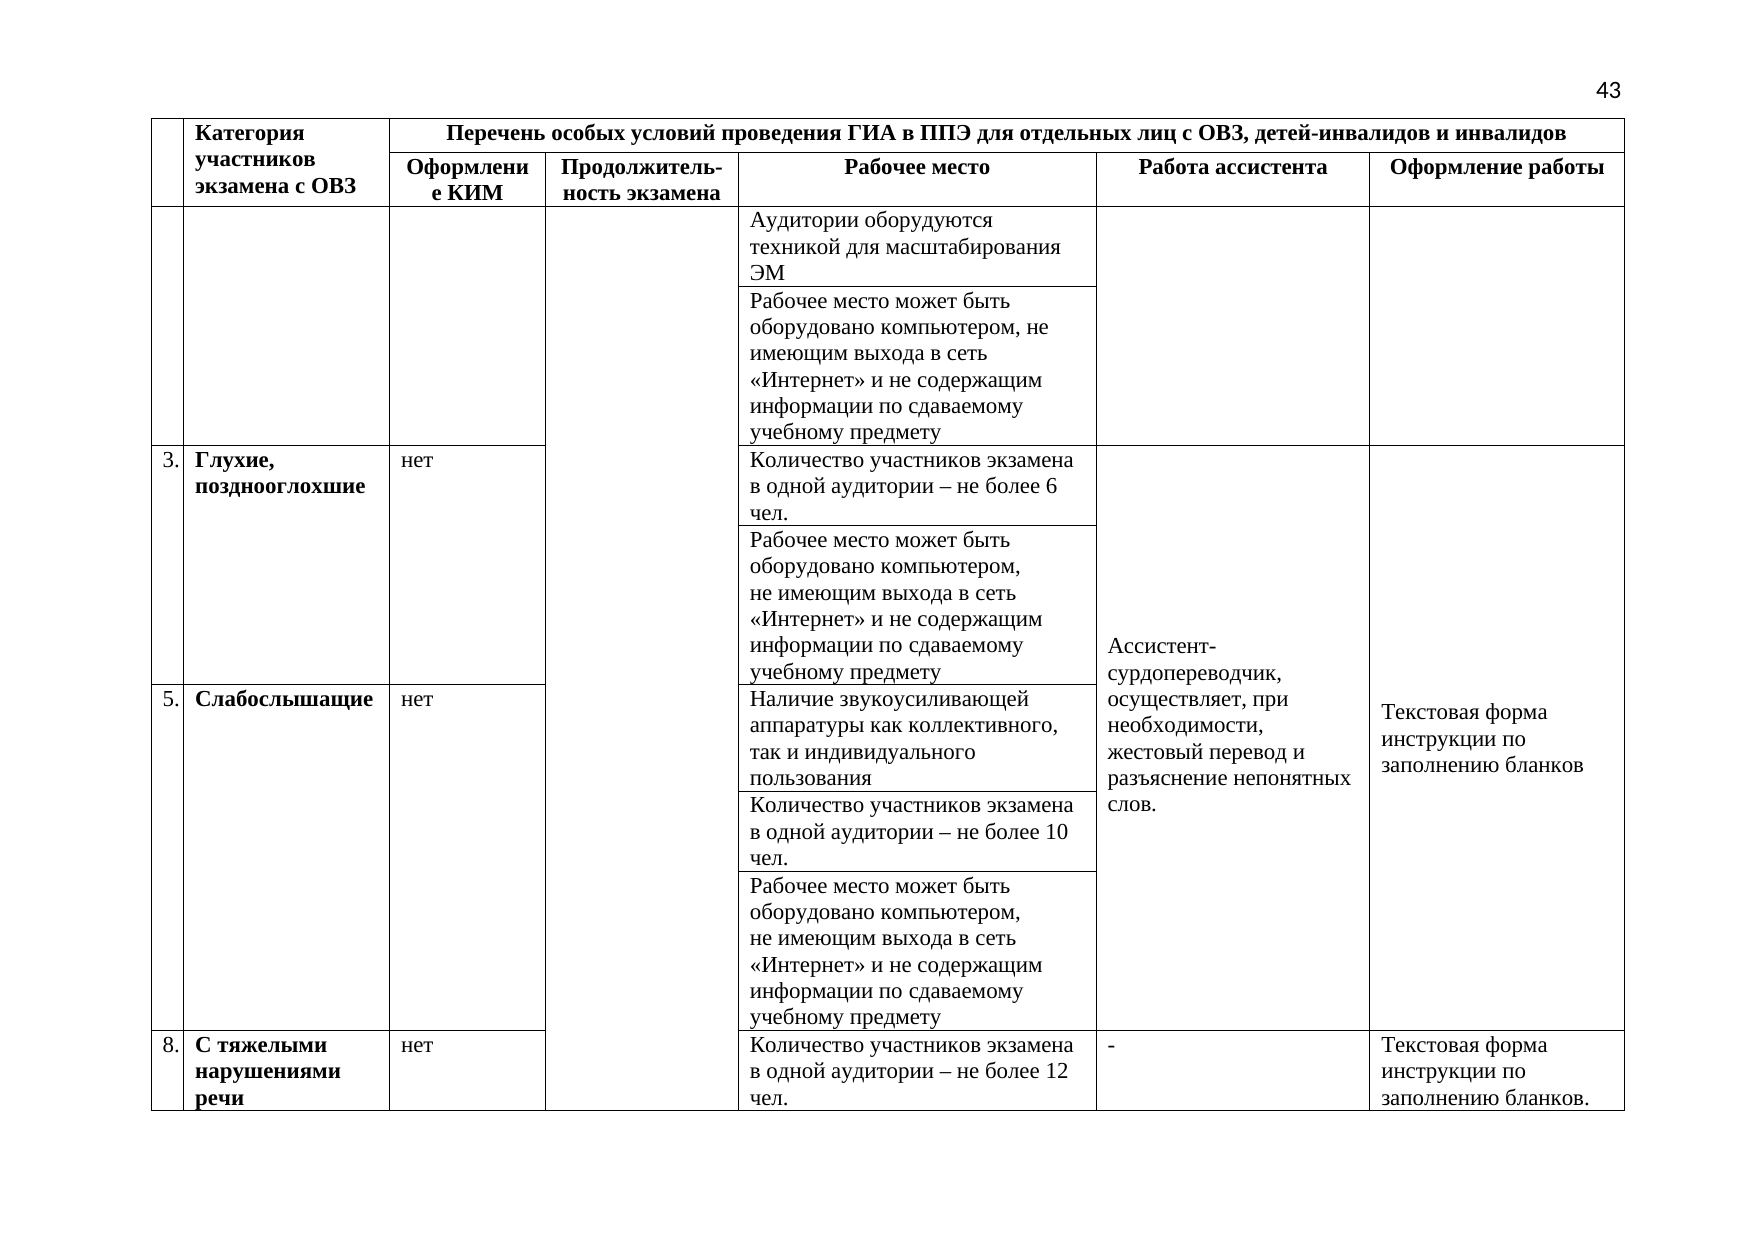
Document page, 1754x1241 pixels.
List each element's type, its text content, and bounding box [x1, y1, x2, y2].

table_cell Текстовая форма инструкции по заполнению бланков [1370, 446, 1624, 1030]
table_cell Оформление работы [1370, 153, 1624, 206]
table_cell Рабочее место может быть оборудовано компьютером, не имеющим выхода в сеть «Интернет» и не содержащим информации по сдаваемому учебному предмету [739, 287, 1096, 445]
table_cell Наличие звукоусиливающей аппаратуры как коллективного, так и индивидуального пользования [739, 685, 1096, 791]
table_header [152, 119, 183, 206]
table_cell Рабочее место [739, 153, 1096, 206]
table_cell Глухие, позднооглохшие [184, 446, 389, 684]
table_cell Ассистент-сурдопереводчик, осуществляет, при необходимости, жестовый перевод и разъяснение непонятных слов. [1097, 446, 1369, 1030]
table_header Категория участников экзамена с ОВЗ [184, 119, 389, 206]
table_cell Рабочее место может быть оборудовано компьютером, не имеющим выхода в сеть «Интернет» и не содержащим информации по сдаваемому учебному предмету [739, 526, 1096, 684]
table_cell Количество участников экзамена в одной аудитории – не более 6 чел. [739, 446, 1096, 525]
table_cell нет [390, 685, 545, 1030]
table_cell Слабослышащие [184, 685, 389, 1030]
table_header Перечень особых условий проведения ГИА в ППЭ для отдельных лиц с ОВЗ, детей-инвалидов и инвалидов [390, 119, 1624, 152]
table_cell С тяжелыми нарушениями речи [184, 1031, 389, 1110]
table_cell Продолжитель-ность экзамена [546, 153, 738, 206]
table_cell - [1097, 1031, 1369, 1110]
table_cell Количество участников экзамена в одной аудитории – не более 10 чел. [739, 792, 1096, 871]
table_cell [152, 1031, 183, 1110]
table_cell Текстовая форма инструкции по заполнению бланков. [1370, 1031, 1624, 1110]
table_cell Работа ассистента [1097, 153, 1369, 206]
table_cell нет [390, 1031, 545, 1110]
table_cell Оформление КИМ [390, 153, 545, 206]
table_cell Аудитории оборудуются техникой для масштабирования ЭМ [739, 207, 1096, 286]
table_cell нет [390, 446, 545, 684]
table_cell Рабочее место может быть оборудовано компьютером, не имеющим выхода в сеть «Интернет» и не содержащим информации по сдаваемому учебному предмету [739, 872, 1096, 1030]
table_cell Количество участников экзамена в одной аудитории – не более 12 чел. [739, 1031, 1096, 1110]
table_cell [152, 685, 183, 1030]
table_cell [152, 446, 183, 684]
